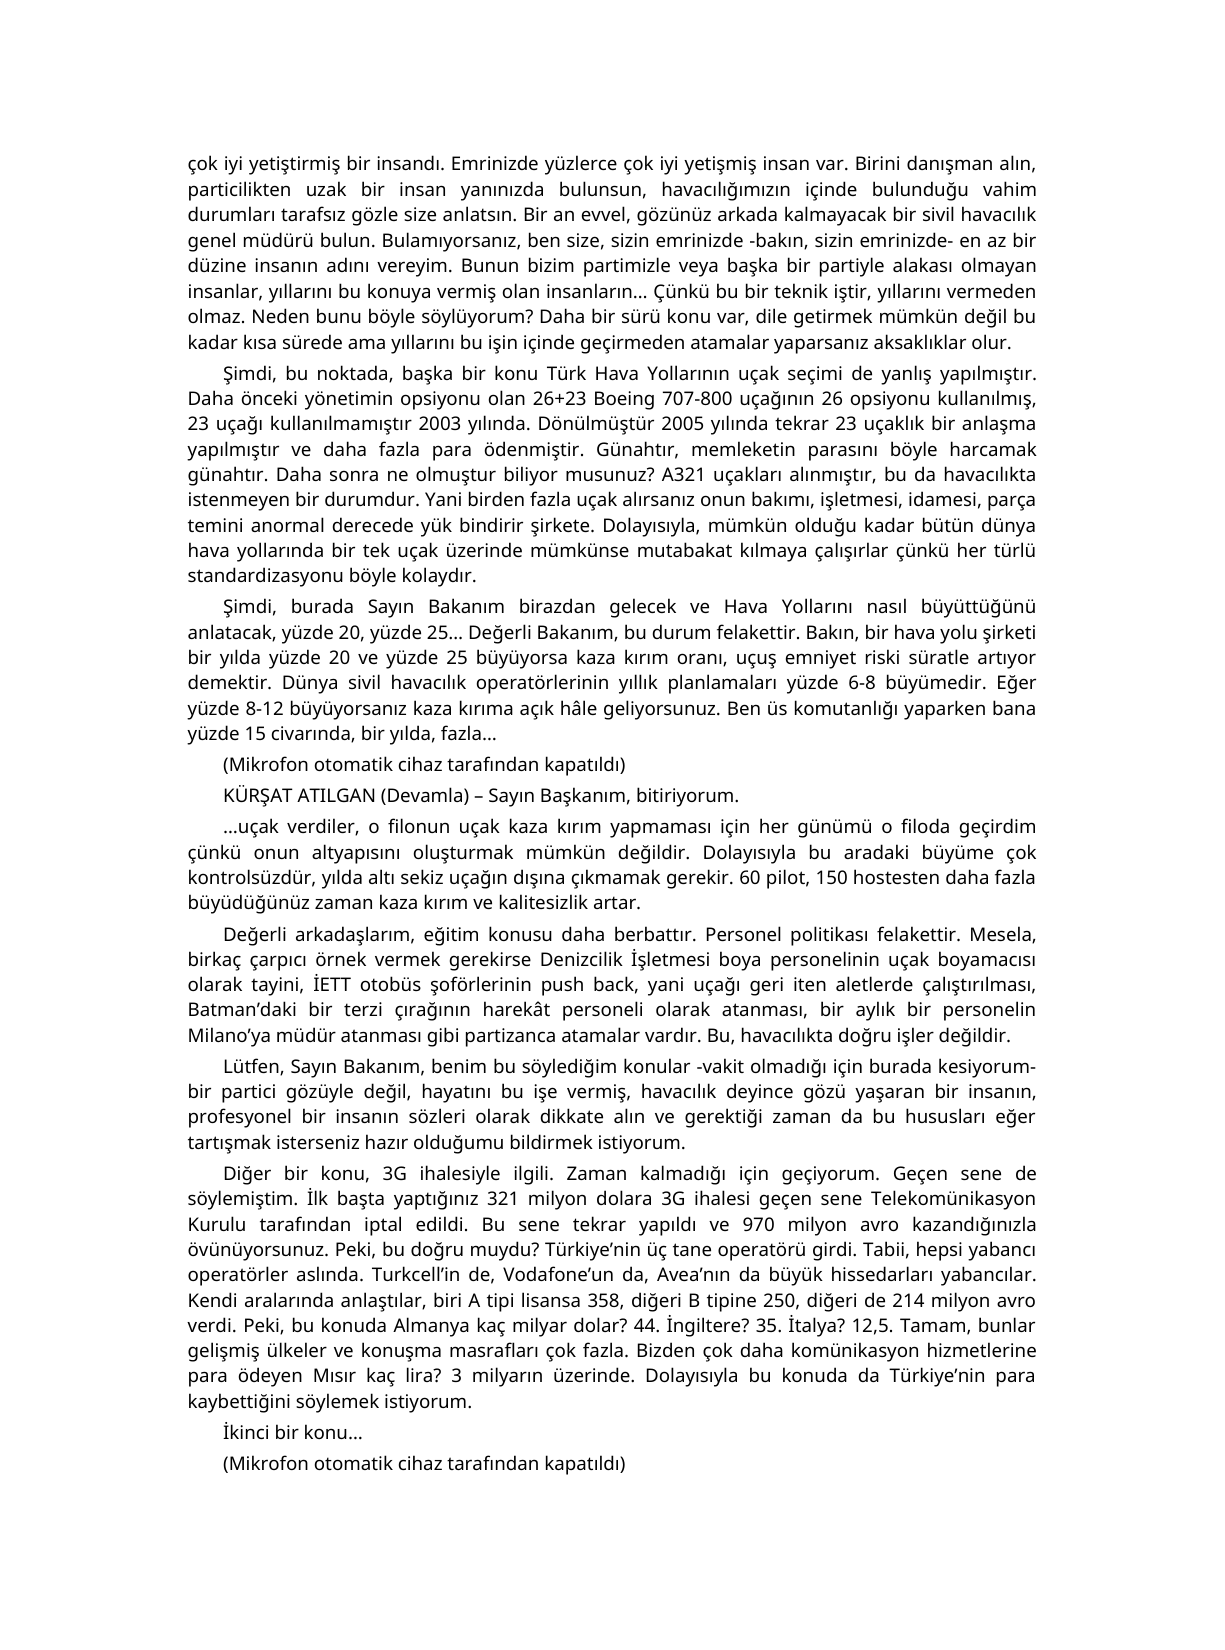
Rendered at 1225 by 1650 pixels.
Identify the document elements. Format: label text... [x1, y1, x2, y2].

text İkinci bir konu… [187, 1419, 1037, 1444]
text (Mikrofon otomatik cihaz tarafından kapatıldı) [187, 1450, 1037, 1476]
text Lütfen, Sayın Bakanım, benim bu söylediğim konular -vakit olmadığı için burada kesiyorum- bir partici gözüyle değil, hayatını bu işe vermiş, havacılık deyince gözü yaşaran bir insanın, profesyonel bir insanın sözleri olarak dikkate alın ve gerektiği zaman da bu hususları eğer tartışmak isterseniz hazır olduğumu bildirmek istiyorum. [187, 1053, 1037, 1154]
text …uçak verdiler, o filonun uçak kaza kırım yapmaması için her günümü o filoda geçirdim çünkü onun altyapısını oluşturmak mümkün değildir. Dolayısıyla bu aradaki büyüme çok kontrolsüzdür, yılda altı sekiz uçağın dışına çıkmamak gerekir. 60 pilot, 150 hostesten daha fazla büyüdüğünüz zaman kaza kırım ve kalitesizlik artar. [187, 814, 1037, 915]
text Değerli arkadaşlarım, eğitim konusu daha berbattır. Personel politikası felakettir. Mesela, birkaç çarpıcı örnek vermek gerekirse Denizcilik İşletmesi boya personelinin uçak boyamacısı olarak tayini, İETT otobüs şoförlerinin push back, yani uçağı geri iten aletlerde çalıştırılması, Batman’daki bir terzi çırağının harekât personeli olarak atanması, bir aylık bir personelin Milano’ya müdür atanması gibi partizanca atamalar vardır. Bu, havacılıkta doğru işler değildir. [187, 921, 1037, 1047]
text Diğer bir konu, 3G ihalesiyle ilgili. Zaman kalmadığı için geçiyorum. Geçen sene de söylemiştim. İlk başta yaptığınız 321 milyon dolara 3G ihalesi geçen sene Telekomünikasyon Kurulu tarafından iptal edildi. Bu sene tekrar yapıldı ve 970 milyon avro kazandığınızla övünüyorsunuz. Peki, bu doğru muydu? Türkiye’nin üç tane operatörü girdi. Tabii, hepsi yabancı operatörler aslında. Turkcell’in de, Vodafone’un da, Avea’nın da büyük hissedarları yabancılar. Kendi aralarında anlaştılar, biri A tipi lisansa 358, diğeri B tipine 250, diğeri de 214 milyon avro verdi. Peki, bu konuda Almanya kaç milyar dolar? 44. İngiltere? 35. İtalya? 12,5. Tamam, bunlar gelişmiş ülkeler ve konuşma masrafları çok fazla. Bizden çok daha komünikasyon hizmetlerine para ödeyen Mısır kaç lira? 3 milyarın üzerinde. Dolayısıyla bu konuda da Türkiye’nin para kaybettiğini söylemek istiyorum. [187, 1160, 1037, 1413]
text Şimdi, bu noktada, başka bir konu Türk Hava Yollarının uçak seçimi de yanlış yapılmıştır. Daha önceki yönetimin opsiyonu olan 26+23 Boeing 707-800 uçağının 26 opsiyonu kullanılmış, 23 uçağı kullanılmamıştır 2003 yılında. Dönülmüştür 2005 yılında tekrar 23 uçaklık bir anlaşma yapılmıştır ve daha fazla para ödenmiştir. Günahtır, memleketin parasını böyle harcamak günahtır. Daha sonra ne olmuştur biliyor musunuz? A321 uçakları alınmıştır, bu da havacılıkta istenmeyen bir durumdur. Yani birden fazla uçak alırsanız onun bakımı, işletmesi, idamesi, parça temini anormal derecede yük bindirir şirkete. Dolayısıyla, mümkün olduğu kadar bütün dünya hava yollarında bir tek uçak üzerinde mümkünse mutabakat kılmaya çalışırlar çünkü her türlü standardizasyonu böyle kolaydır. [187, 360, 1037, 588]
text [187, 150, 1037, 354]
text KÜRŞAT ATILGAN (Devamla) – Sayın Başkanım, bitiriyorum. [187, 782, 1037, 808]
text (Mikrofon otomatik cihaz tarafından kapatıldı) [187, 751, 1037, 777]
text Şimdi, burada Sayın Bakanım birazdan gelecek ve Hava Yollarını nasıl büyüttüğünü anlatacak, yüzde 20, yüzde 25… Değerli Bakanım, bu durum felakettir. Bakın, bir hava yolu şirketi bir yılda yüzde 20 ve yüzde 25 büyüyorsa kaza kırım oranı, uçuş emniyet riski süratle artıyor demektir. Dünya sivil havacılık operatörlerinin yıllık planlamaları yüzde 6-8 büyümedir. Eğer yüzde 8-12 büyüyorsanız kaza kırıma açık hâle geliyorsunuz. Ben üs komutanlığı yaparken bana yüzde 15 civarında, bir yılda, fazla… [187, 594, 1037, 746]
